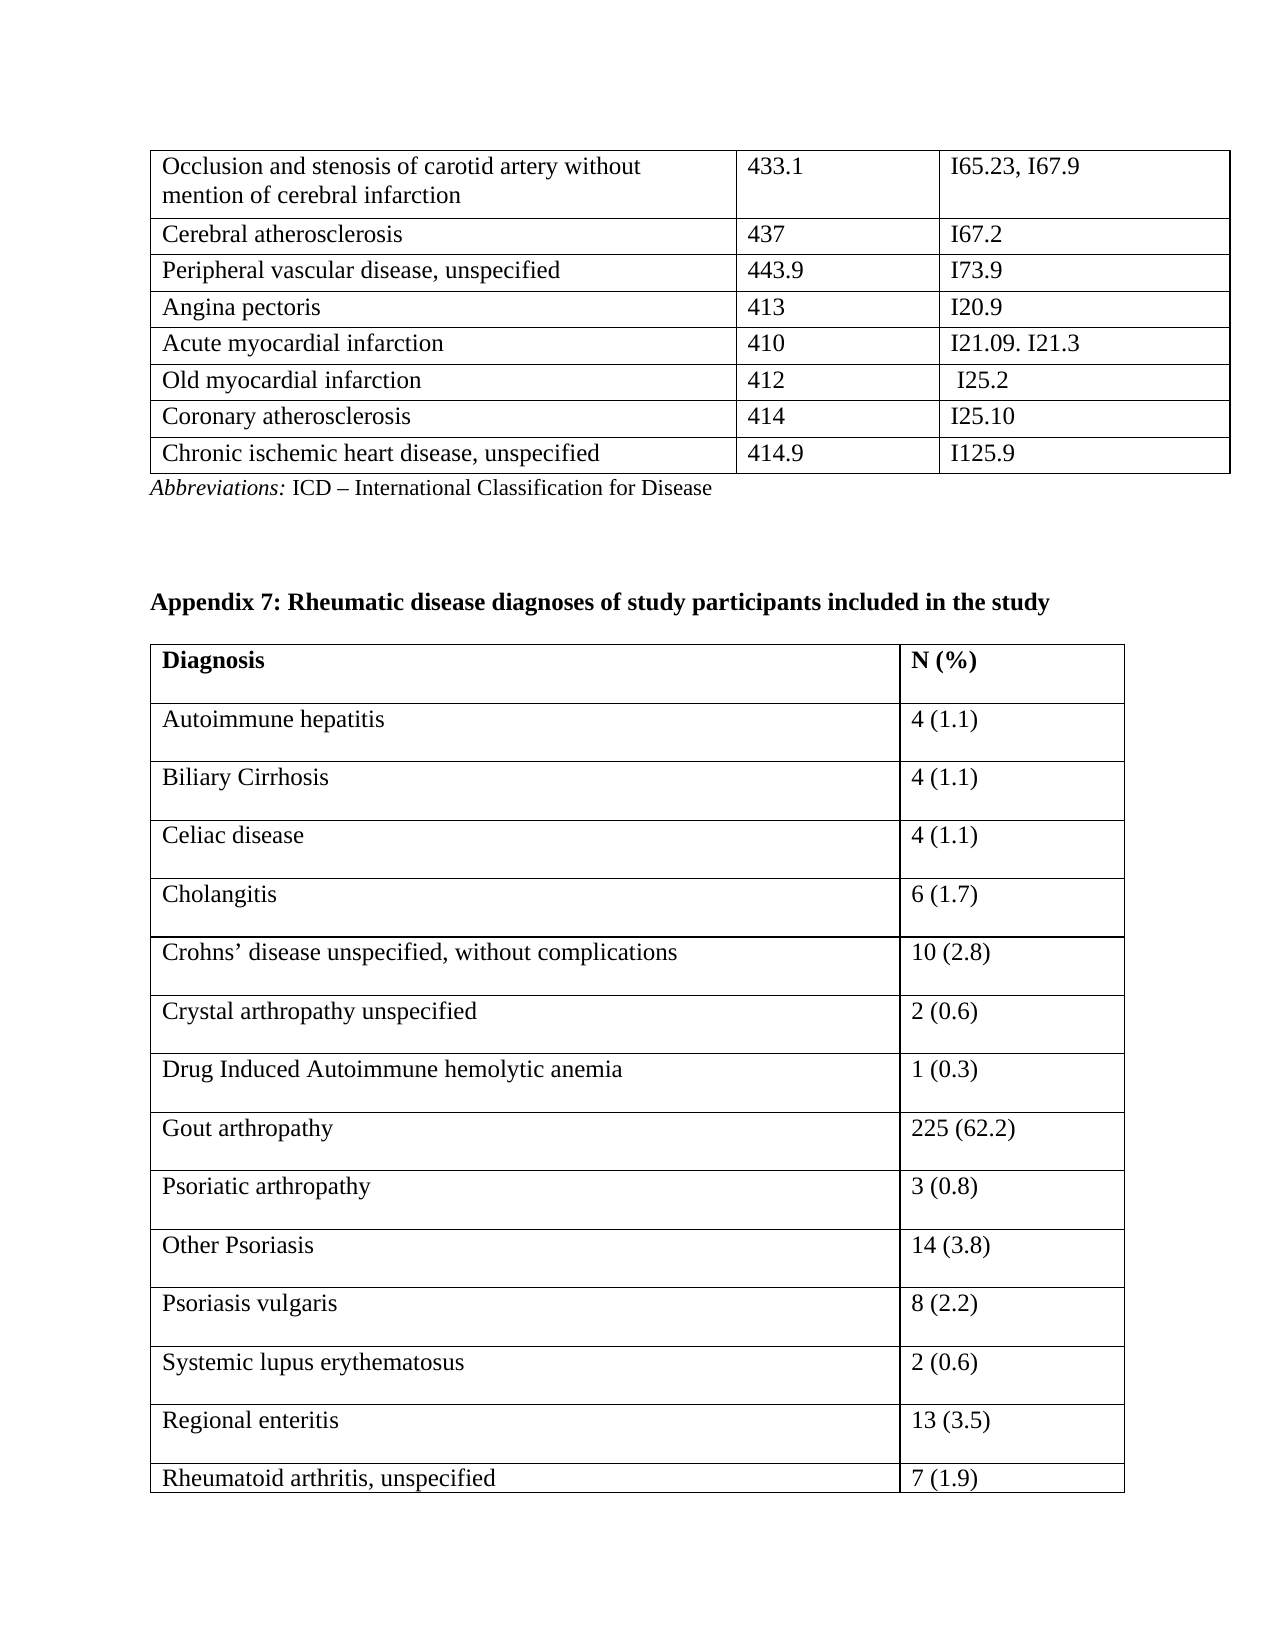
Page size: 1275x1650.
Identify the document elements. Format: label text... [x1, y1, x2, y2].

table_cell I65.23, I67.9 [940, 151, 1229, 218]
table_cell 413 [737, 292, 939, 327]
table_cell Chronic ischemic heart disease, unspecified [151, 438, 736, 473]
table_cell Peripheral vascular disease, unspecified [151, 255, 736, 291]
table_cell 410 [737, 328, 939, 364]
table_cell 4 (1.1) [901, 762, 1124, 819]
table_cell 6 (1.7) [901, 879, 1124, 936]
table_cell I67.2 [940, 219, 1229, 254]
table_header Diagnosis [151, 645, 899, 703]
table_cell 2 (0.6) [901, 1347, 1124, 1404]
table_cell Crohns’ disease unspecified, without complications [151, 938, 899, 995]
table_cell Drug Induced Autoimmune hemolytic anemia [151, 1054, 899, 1112]
table_cell Acute myocardial infarction [151, 328, 736, 364]
table_cell Biliary Cirrhosis [151, 762, 899, 819]
table_cell Regional enteritis [151, 1405, 899, 1462]
table_cell Cerebral atherosclerosis [151, 219, 736, 254]
table_cell I25.10 [940, 401, 1229, 437]
text Abbreviations: ICD – International Classification for Disease [150, 474, 1125, 501]
table_cell 3 (0.8) [901, 1171, 1124, 1229]
table_cell I25.2 [940, 365, 1229, 400]
table_cell I21.09. I21.3 [940, 328, 1229, 364]
table_cell 433.1 [737, 151, 939, 218]
table_cell Angina pectoris [151, 292, 736, 327]
table_cell Psoriasis vulgaris [151, 1288, 899, 1346]
table_cell 414 [737, 401, 939, 437]
table_cell 4 (1.1) [901, 821, 1124, 878]
table_cell 412 [737, 365, 939, 400]
table_cell I73.9 [940, 255, 1229, 291]
text Appendix 7: Rheumatic disease diagnoses of study participants included in the study [150, 587, 1125, 616]
table_cell 4 (1.1) [901, 704, 1124, 761]
table_cell 225 (62.2) [901, 1113, 1124, 1170]
table_header N (%) [901, 645, 1124, 703]
table_cell 2 (0.6) [901, 996, 1124, 1053]
table_cell Psoriatic arthropathy [151, 1171, 899, 1229]
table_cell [151, 1464, 899, 1492]
table_cell Systemic lupus erythematosus [151, 1347, 899, 1404]
table_cell Occlusion and stenosis of carotid artery without mention of cerebral infarction [151, 151, 736, 218]
table_cell 437 [737, 219, 939, 254]
table_cell Autoimmune hepatitis [151, 704, 899, 761]
table_cell I20.9 [940, 292, 1229, 327]
table_cell I125.9 [940, 438, 1229, 473]
table_cell 14 (3.8) [901, 1230, 1124, 1287]
table_cell Cholangitis [151, 879, 899, 936]
table_cell Coronary atherosclerosis [151, 401, 736, 437]
table_cell 7 (1.9) [901, 1464, 1124, 1492]
table_cell 414.9 [737, 438, 939, 473]
table_cell 443.9 [737, 255, 939, 291]
table_cell Crystal arthropathy unspecified [151, 996, 899, 1053]
table_cell Celiac disease [151, 821, 899, 878]
table_cell Old myocardial infarction [151, 365, 736, 400]
table_cell 1 (0.3) [901, 1054, 1124, 1112]
table_cell 13 (3.5) [901, 1405, 1124, 1462]
table_cell 8 (2.2) [901, 1288, 1124, 1346]
table_cell Gout arthropathy [151, 1113, 899, 1170]
table_cell Other Psoriasis [151, 1230, 899, 1287]
table_cell 10 (2.8) [901, 938, 1124, 995]
